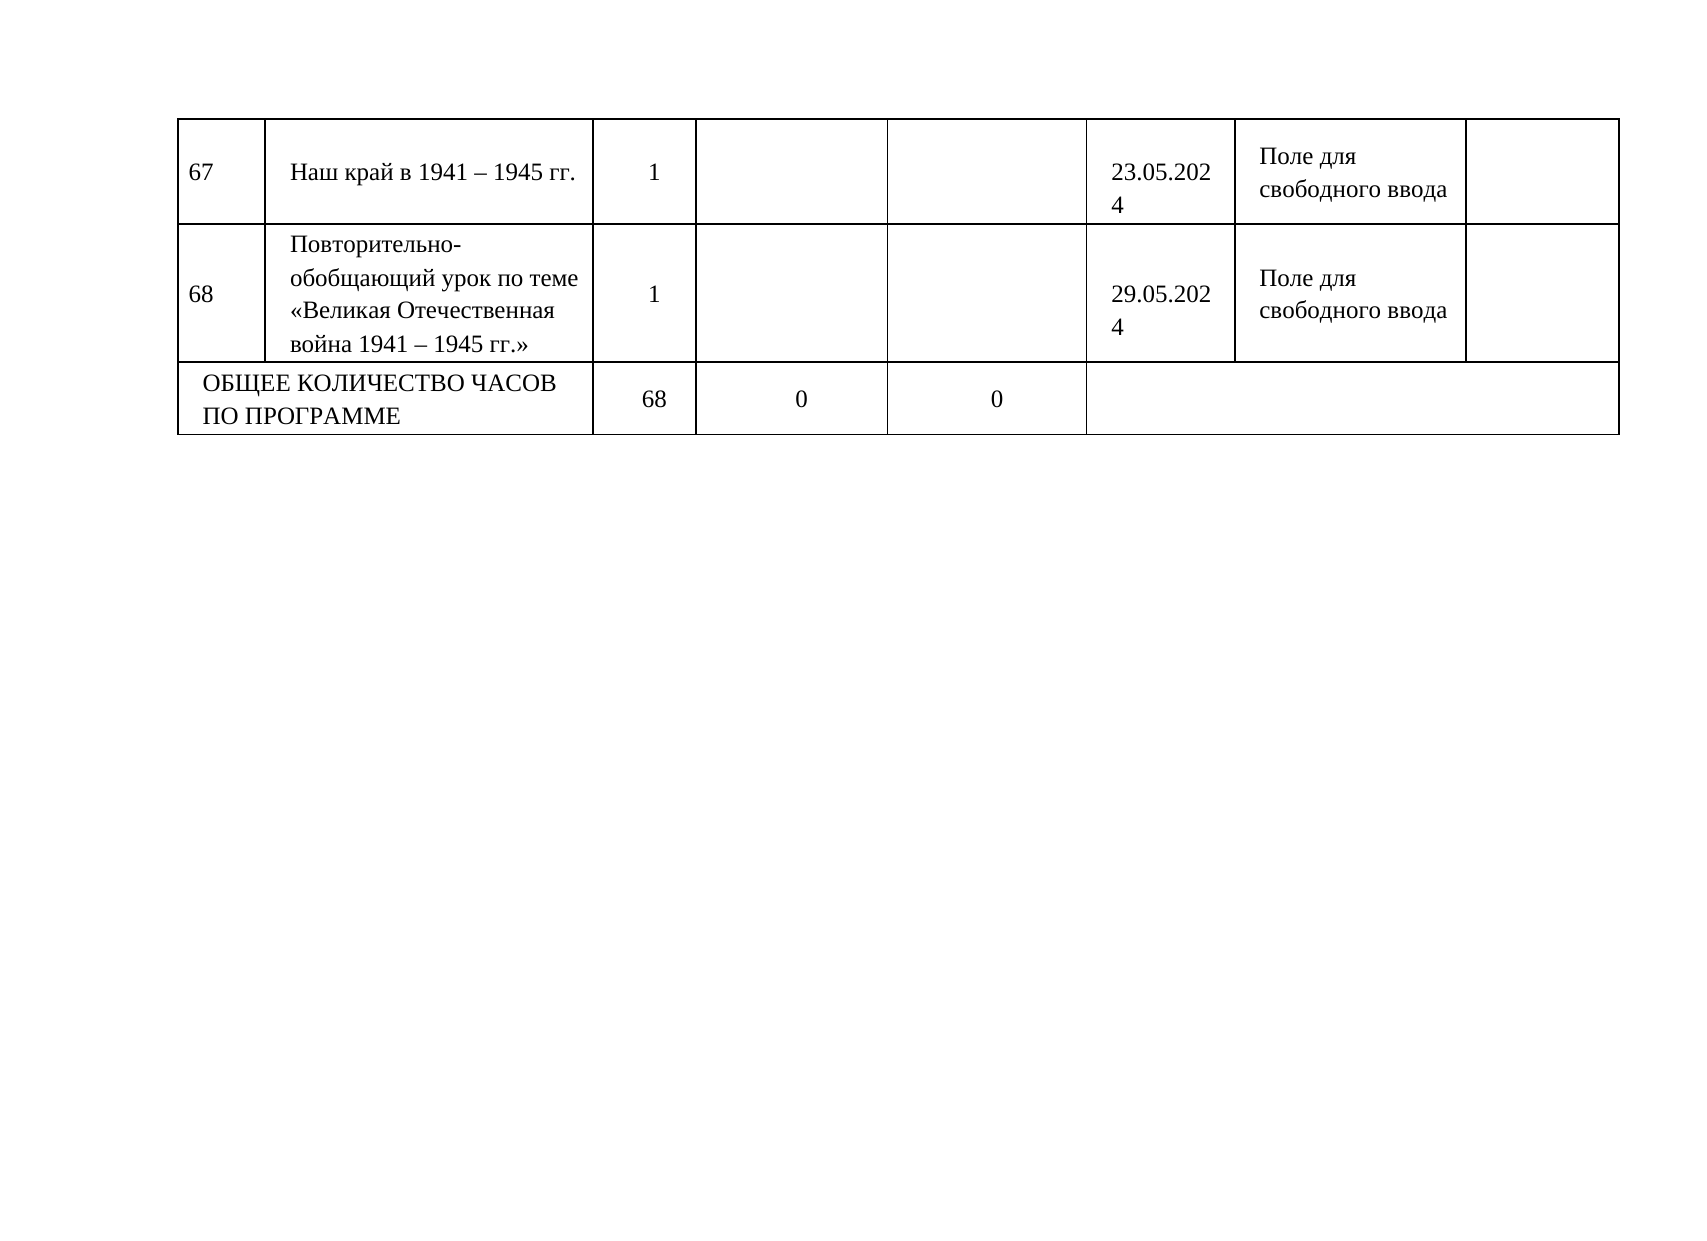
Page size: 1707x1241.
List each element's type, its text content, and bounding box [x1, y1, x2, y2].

table_cell Поле для свободного ввода [1236, 225, 1465, 361]
table_cell [697, 225, 887, 361]
table_cell [697, 120, 887, 223]
table_cell [888, 225, 1086, 361]
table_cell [1236, 120, 1465, 223]
table_cell 67 [179, 120, 264, 223]
table_cell 0 [697, 363, 887, 434]
table_cell 68 [594, 363, 695, 434]
table_cell 0 [888, 363, 1086, 434]
table_cell [1087, 363, 1618, 434]
table_cell 23.05.2024 [1087, 120, 1234, 223]
table_cell Наш край в 1941 – 1945 гг. [266, 120, 592, 223]
table_cell ОБЩЕЕ КОЛИЧЕСТВО ЧАСОВ ПО ПРОГРАММЕ [179, 363, 592, 434]
table_cell 1 [594, 225, 695, 361]
table_cell [1467, 120, 1618, 223]
table_cell 68 [179, 225, 264, 361]
table_cell 1 [594, 120, 695, 223]
table_cell 29.05.2024 [1087, 225, 1234, 361]
table_cell [888, 120, 1086, 223]
table_cell [1467, 225, 1618, 361]
table_cell Повторительно-обобщающий урок по теме «Великая Отечественная война 1941 – 1945 гг.» [266, 225, 592, 361]
